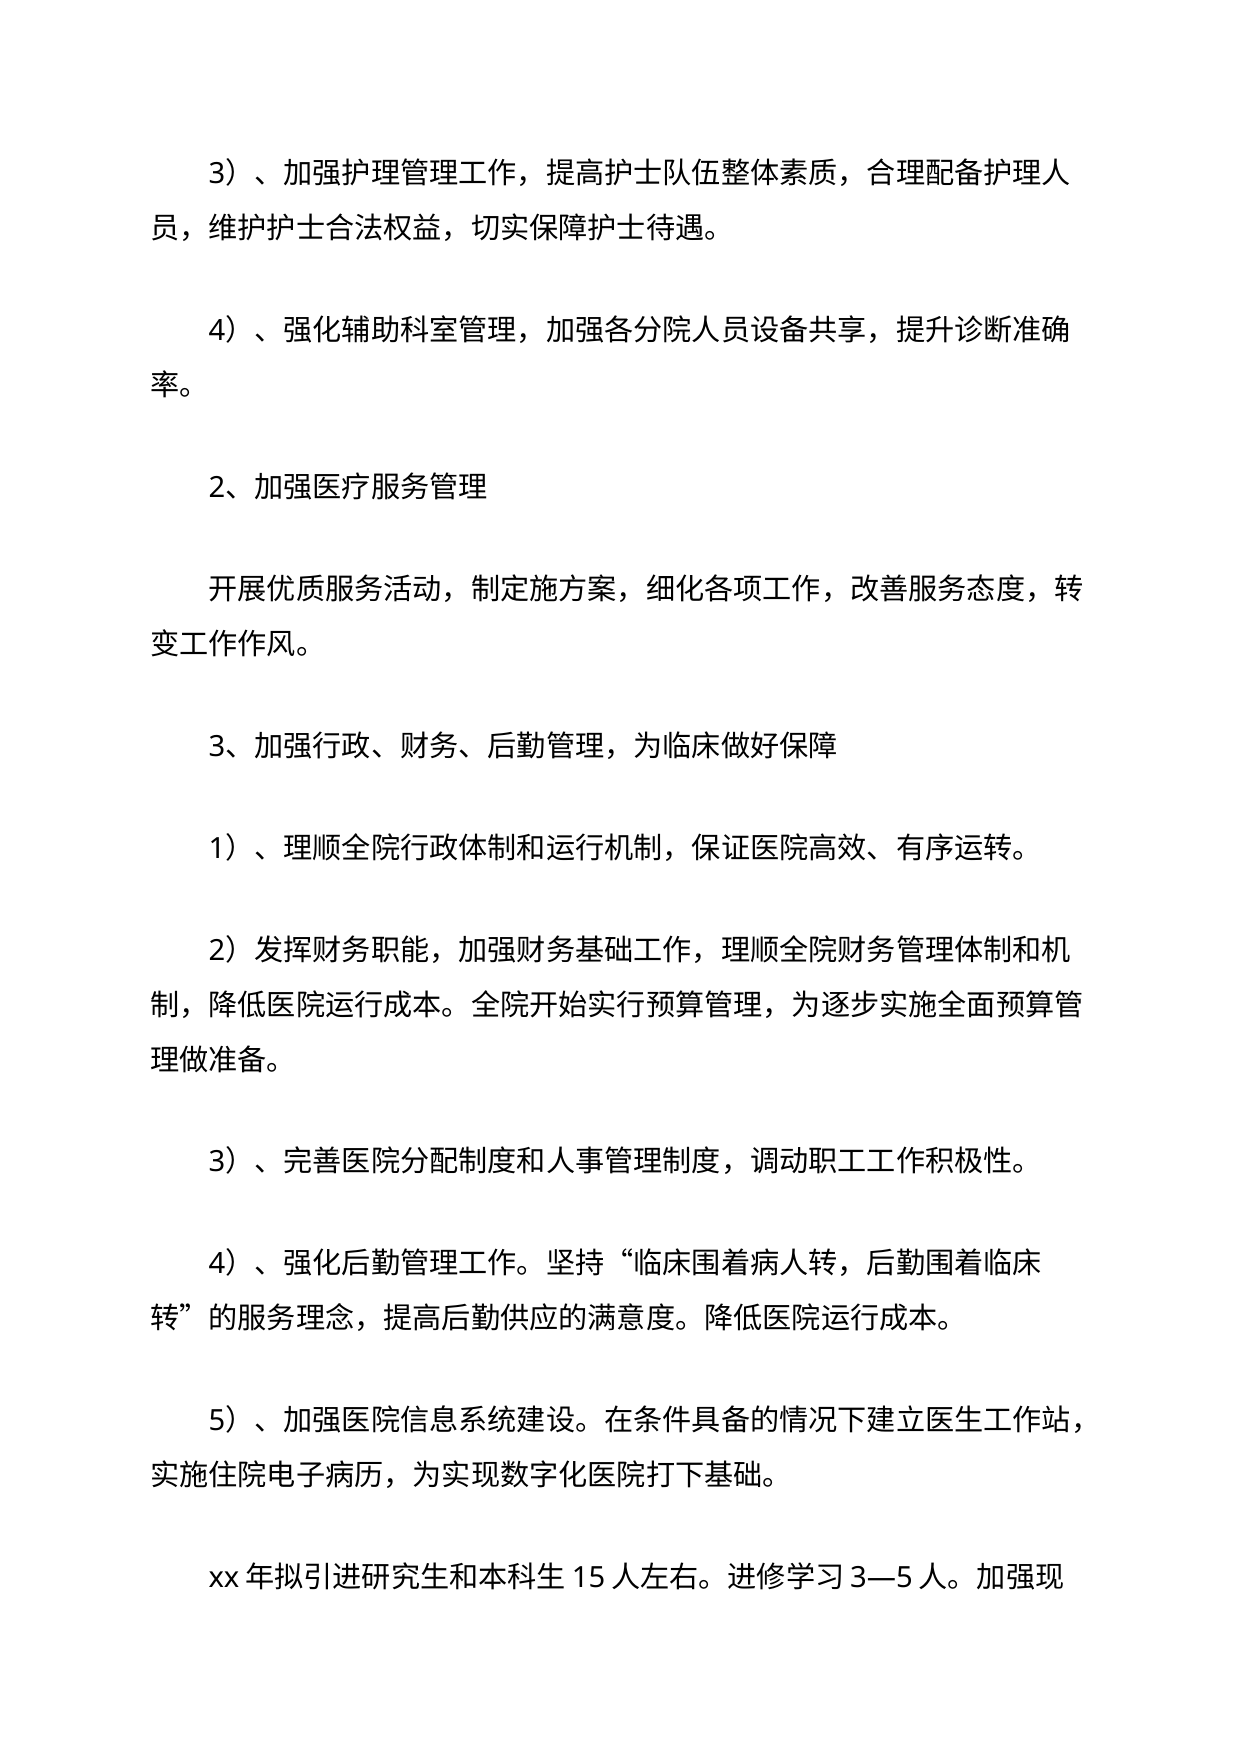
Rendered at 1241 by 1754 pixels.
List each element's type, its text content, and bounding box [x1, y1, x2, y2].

text 3）、完善医院分配制度和人事管理制度，调动职工工作积极性。 [150, 1138, 1090, 1180]
text 1）、理顺全院行政体制和运行机制，保证医院高效、有序运转。 [150, 824, 1090, 867]
text 开展优质服务活动，制定施方案，细化各项工作，改善服务态度，转变工作作风。 [150, 566, 1090, 663]
text 3）、加强护理管理工作，提高护士队伍整体素质，合理配备护理人员，维护护士合法权益，切实保障护士待遇。 [150, 150, 1090, 247]
text 4）、强化后勤管理工作。坚持“临床围着病人转，后勤围着临床转”的服务理念，提高后勤供应的满意度。降低医院运行成本。 [150, 1240, 1090, 1337]
text 4）、强化辅助科室管理，加强各分院人员设备共享，提升诊断准确率。 [150, 307, 1090, 404]
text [150, 1553, 1090, 1596]
text 2）发挥财务职能，加强财务基础工作，理顺全院财务管理体制和机制，降低医院运行成本。全院开始实行预算管理，为逐步实施全面预算管理做准备。 [150, 926, 1090, 1078]
text 5）、加强医院信息系统建设。在条件具备的情况下建立医生工作站，实施住院电子病历，为实现数字化医院打下基础。 [150, 1397, 1090, 1494]
text 3、加强行政、财务、后勤管理，为临床做好保障 [150, 722, 1090, 764]
text 2、加强医疗服务管理 [150, 463, 1090, 506]
